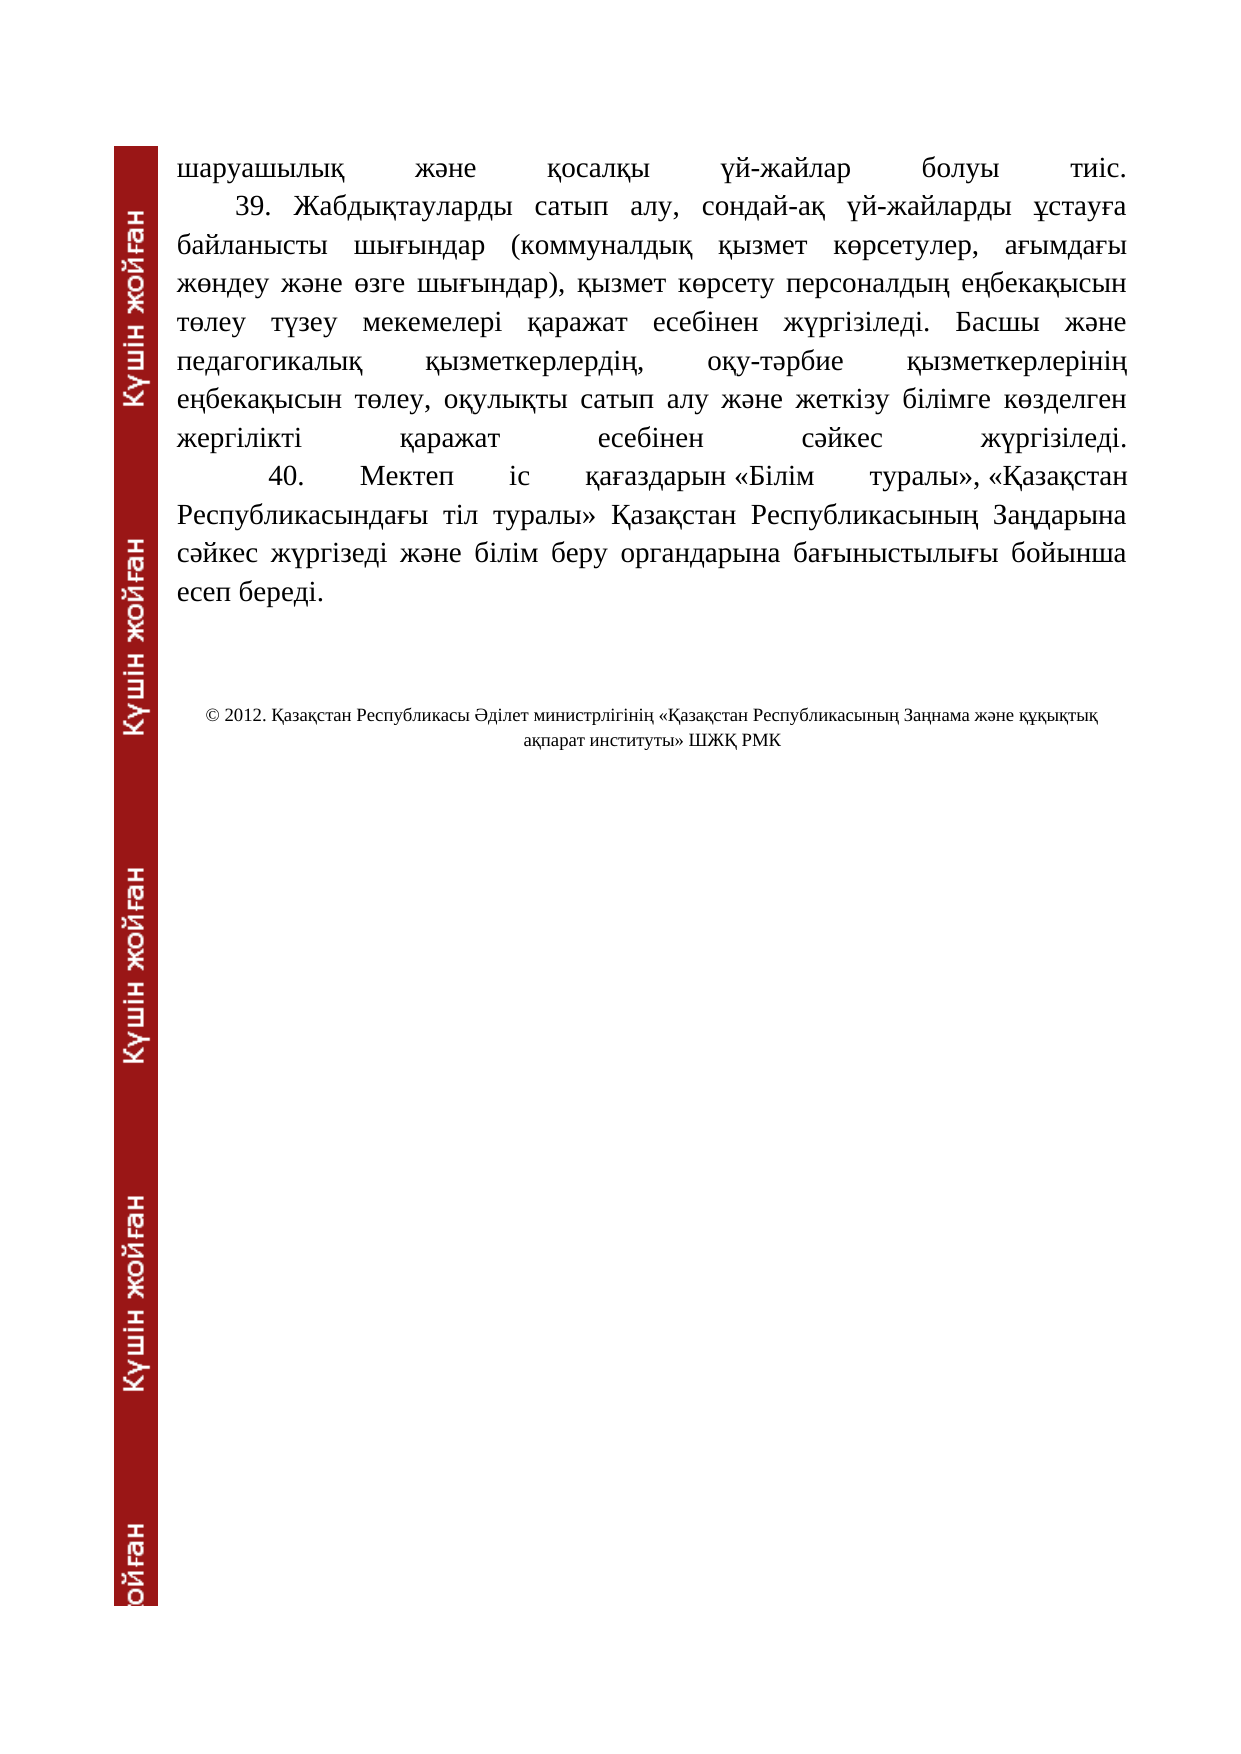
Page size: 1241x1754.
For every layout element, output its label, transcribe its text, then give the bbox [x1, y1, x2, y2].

picture [114, 751, 158, 1606]
picture [114, 607, 158, 704]
text © 2012. Қазақстан Республикасы Әділет министрлігінің «Қазақстан Республикасының Заңнама және құқықтық ақпарат институты» ШЖҚ РМК [112, 704, 1128, 751]
picture [114, 146, 158, 150]
